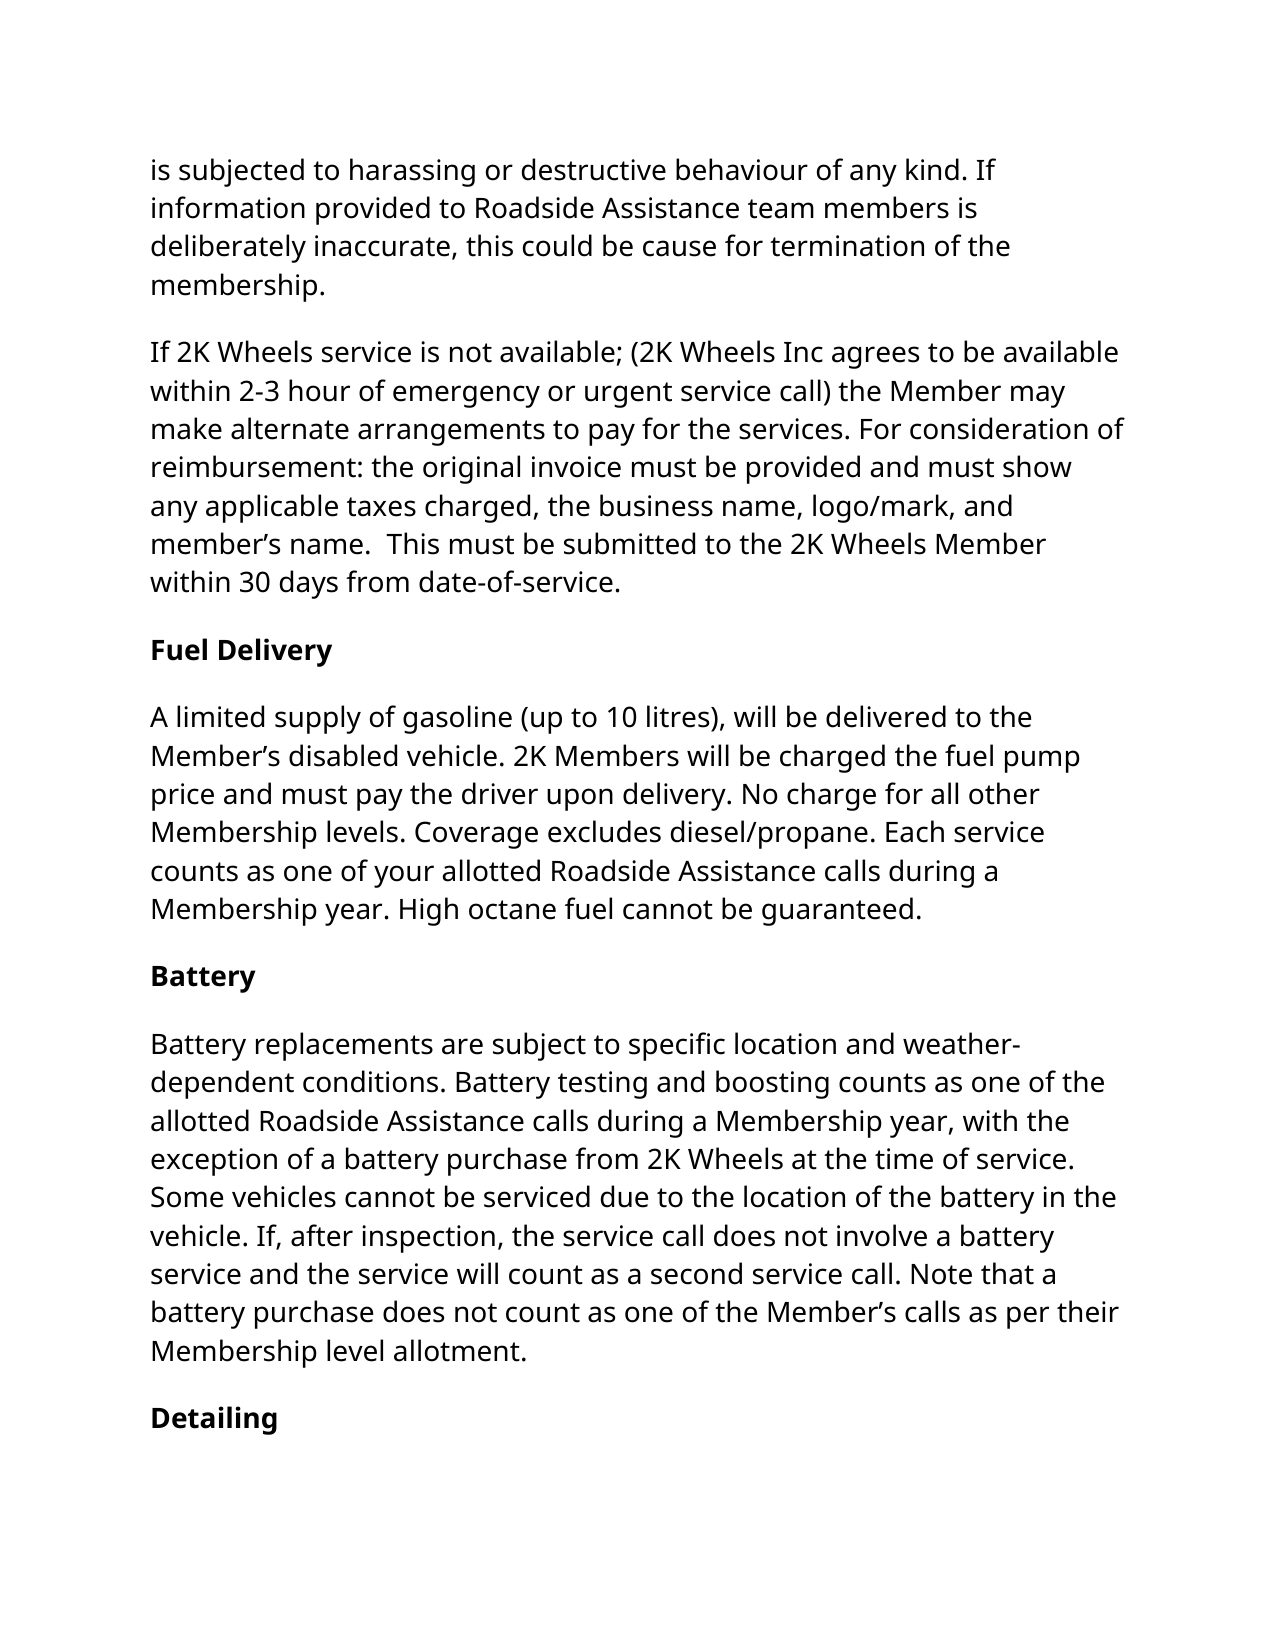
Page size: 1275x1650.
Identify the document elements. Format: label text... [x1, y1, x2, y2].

text Battery replacements are subject to specific location and weather-dependent conditions. Battery testing and boosting counts as one of the allotted Roadside Assistance calls during a Membership year, with the exception of a battery purchase from 2K Wheels at the time of service. Some vehicles cannot be serviced due to the location of the battery in the vehicle. If, after inspection, the service call does not involve a battery service and the service will count as a second service call. Note that a battery purchase does not count as one of the Member’s calls as per their Membership level allotment. [150, 1024, 1125, 1369]
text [150, 150, 1125, 303]
text If 2K Wheels service is not available; (2K Wheels Inc agrees to be available within 2-3 hour of emergency or urgent service call) the Member may make alternate arrangements to pay for the services. For consideration of reimbursement: the original invoice must be provided and must show any applicable taxes charged, the business name, logo/mark, and member’s name. This must be submitted to the 2K Wheels Member within 30 days from date-of-service. [150, 332, 1125, 601]
text Fuel Delivery [150, 630, 1125, 668]
text A limited supply of gasoline (up to 10 litres), will be delivered to the Member’s disabled vehicle. 2K Members will be charged the fuel pump price and must pay the driver upon delivery. No charge for all other Membership levels. Coverage excludes diesel/propane. Each service counts as one of your allotted Roadside Assistance calls during a Membership year. High octane fuel cannot be guaranteed. [150, 697, 1125, 927]
text Detailing [150, 1398, 1125, 1437]
text Battery [150, 957, 1125, 995]
